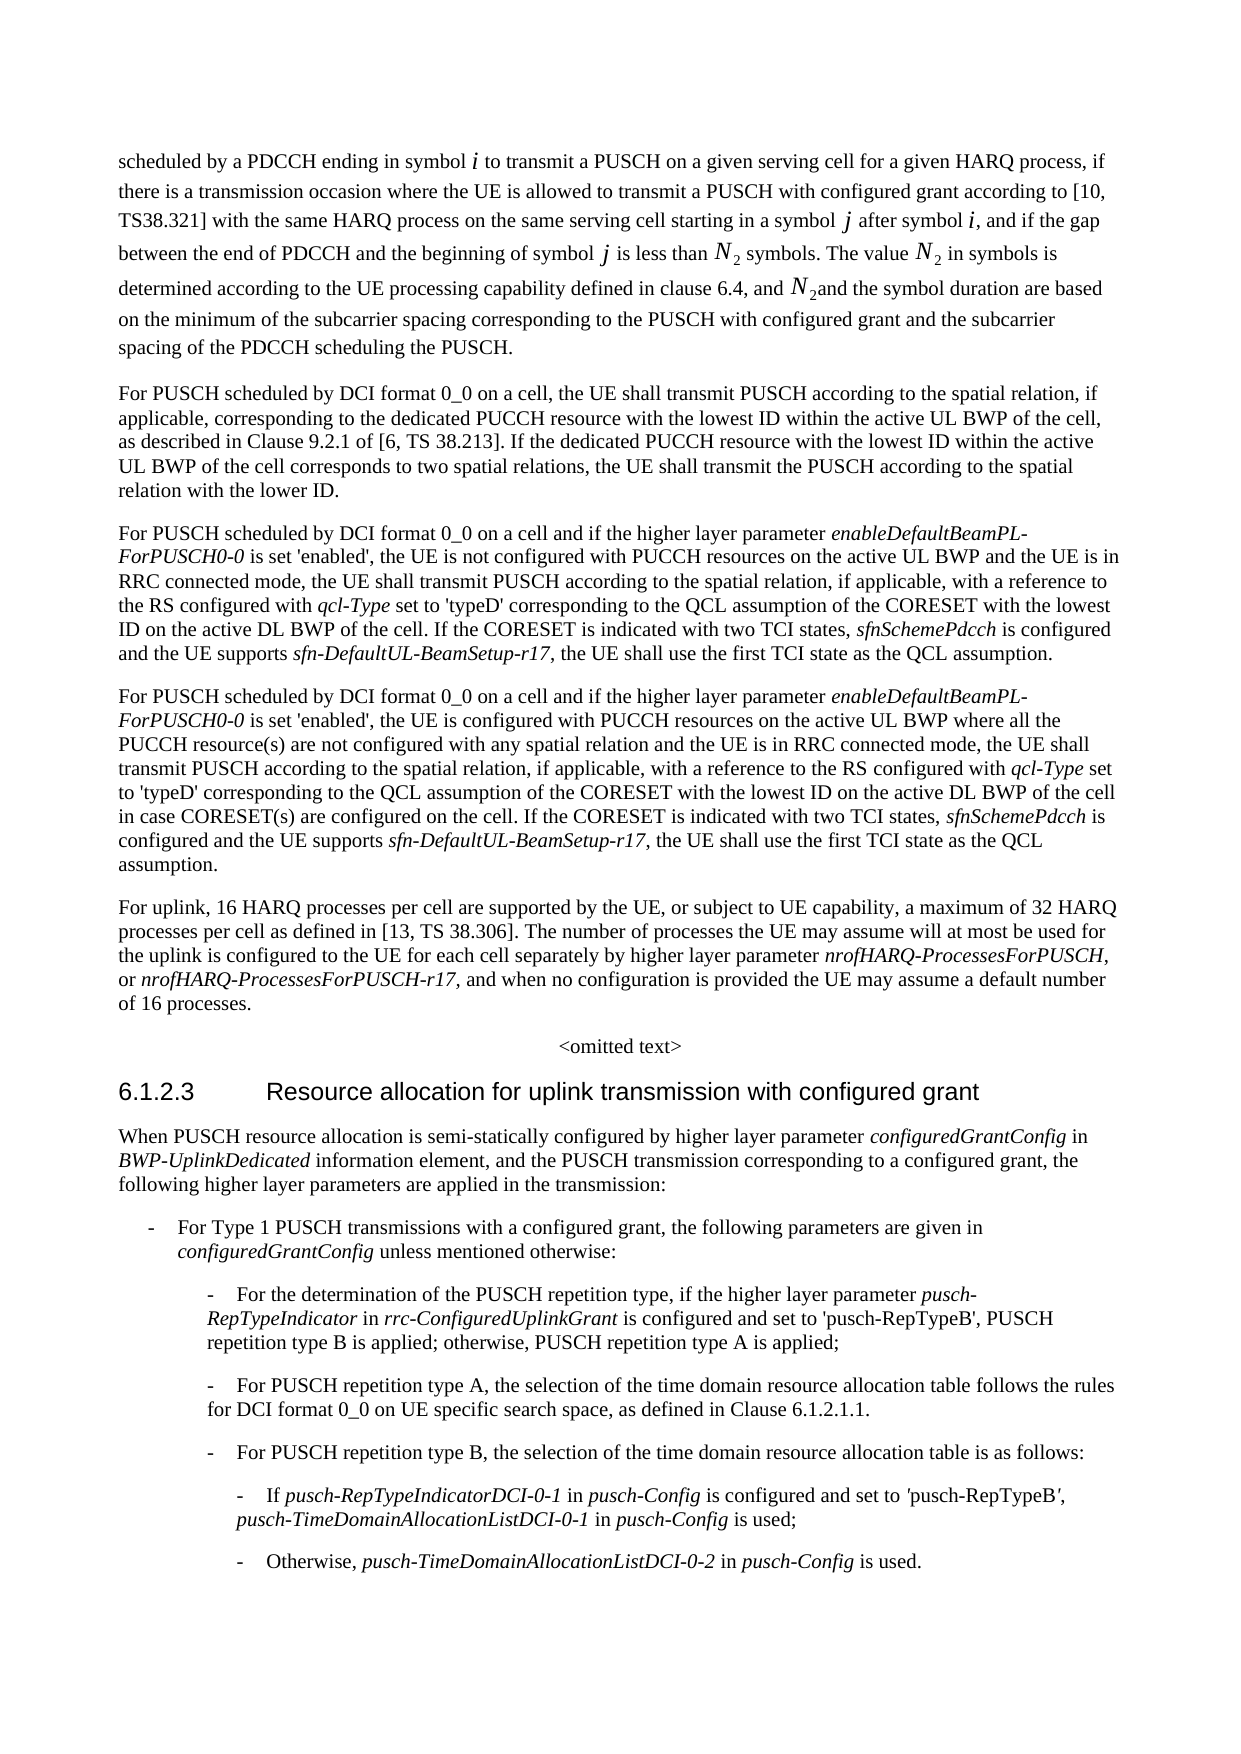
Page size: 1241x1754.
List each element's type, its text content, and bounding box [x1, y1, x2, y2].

text For PUSCH scheduled by DCI format 0_0 on a cell and if the higher layer parameter enableDefaultBeamPL-ForPUSCH0-0 is set 'enabled', the UE is not configured with PUCCH resources on the active UL BWP and the UE is in RRC connected mode, the UE shall transmit PUSCH according to the spatial relation, if applicable, with a reference to the RS configured with qcl-Type set to 'typeD' corresponding to the QCL assumption of the CORESET with the lowest ID on the active DL BWP of the cell. If the CORESET is indicated with two TCI states, sfnSchemePdcch is configured and the UE supports sfn-DefaultUL-BeamSetup-r17, the UE shall use the first TCI state as the QCL assumption. [118, 520, 1122, 665]
text - For the determination of the PUSCH repetition type, if the higher layer parameter pusch-RepTypeIndicator in rrc-ConfiguredUplinkGrant is configured and set to 'pusch-RepTypeB', PUSCH repetition type B is applied; otherwise, PUSCH repetition type A is applied; [207, 1282, 1122, 1354]
text - Otherwise, pusch-TimeDomainAllocationListDCI-0-2 in pusch-Config is used. [236, 1549, 1122, 1573]
text - For Type 1 PUSCH transmissions with a configured grant, the following parameters are given in configuredGrantConfig unless mentioned otherwise: [148, 1215, 1122, 1263]
text <omitted text> [118, 1034, 1122, 1058]
text For uplink, 16 HARQ processes per cell are supported by the UE, or subject to UE capability, a maximum of 32 HARQ processes per cell as defined in [13, TS 38.306]. The number of processes the UE may assume will at most be used for the uplink is configured to the UE for each cell separately by higher layer parameter nrofHARQ-ProcessesForPUSCH, or nrofHARQ-ProcessesForPUSCH-r17, and when no configuration is provided the UE may assume a default number of 16 processes. [118, 895, 1122, 1015]
text - For PUSCH repetition type A, the selection of the time domain resource allocation table follows the rules for DCI format 0_0 on UE specific search space, as defined in Clause 6.1.2.1.1. [207, 1373, 1122, 1421]
text - If pusch-RepTypeIndicatorDCI-0-1 in pusch-Config is configured and set to 'pusch-RepTypeB', pusch-TimeDomainAllocationListDCI-0-1 in pusch-Config is used; [236, 1483, 1122, 1531]
text For PUSCH scheduled by DCI format 0_0 on a cell and if the higher layer parameter enableDefaultBeamPL-ForPUSCH0-0 is set 'enabled', the UE is configured with PUCCH resources on the active UL BWP where all the PUCCH resource(s) are not configured with any spatial relation and the UE is in RRC connected mode, the UE shall transmit PUSCH according to the spatial relation, if applicable, with a reference to the RS configured with qcl-Type set to 'typeD' corresponding to the QCL assumption of the CORESET with the lowest ID on the active DL BWP of the cell in case CORESET(s) are configured on the cell. If the CORESET is indicated with two TCI states, sfnSchemePdcch is configured and the UE supports sfn-DefaultUL-BeamSetup-r17, the UE shall use the first TCI state as the QCL assumption. [118, 683, 1122, 876]
text When PUSCH resource allocation is semi-statically configured by higher layer parameter configuredGrantConfig in BWP-UplinkDedicated information element, and the PUSCH transmission corresponding to a configured grant, the following higher layer parameters are applied in the transmission: [118, 1124, 1122, 1196]
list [118, 148, 1122, 359]
text For PUSCH scheduled by DCI format 0_0 on a cell, the UE shall transmit PUSCH according to the spatial relation, if applicable, corresponding to the dedicated PUCCH resource with the lowest ID within the active UL BWP of the cell, as described in Clause 9.2.1 of [6, TS 38.213]. If the dedicated PUCCH resource with the lowest ID within the active UL BWP of the cell corresponds to two spatial relations, the UE shall transmit the PUSCH according to the spatial relation with the lower ID. [118, 381, 1122, 502]
text - For PUSCH repetition type B, the selection of the time domain resource allocation table is as follows: [207, 1440, 1122, 1464]
subtitle 6.1.2.3 Resource allocation for uplink transmission with configured grant [118, 1077, 1122, 1105]
